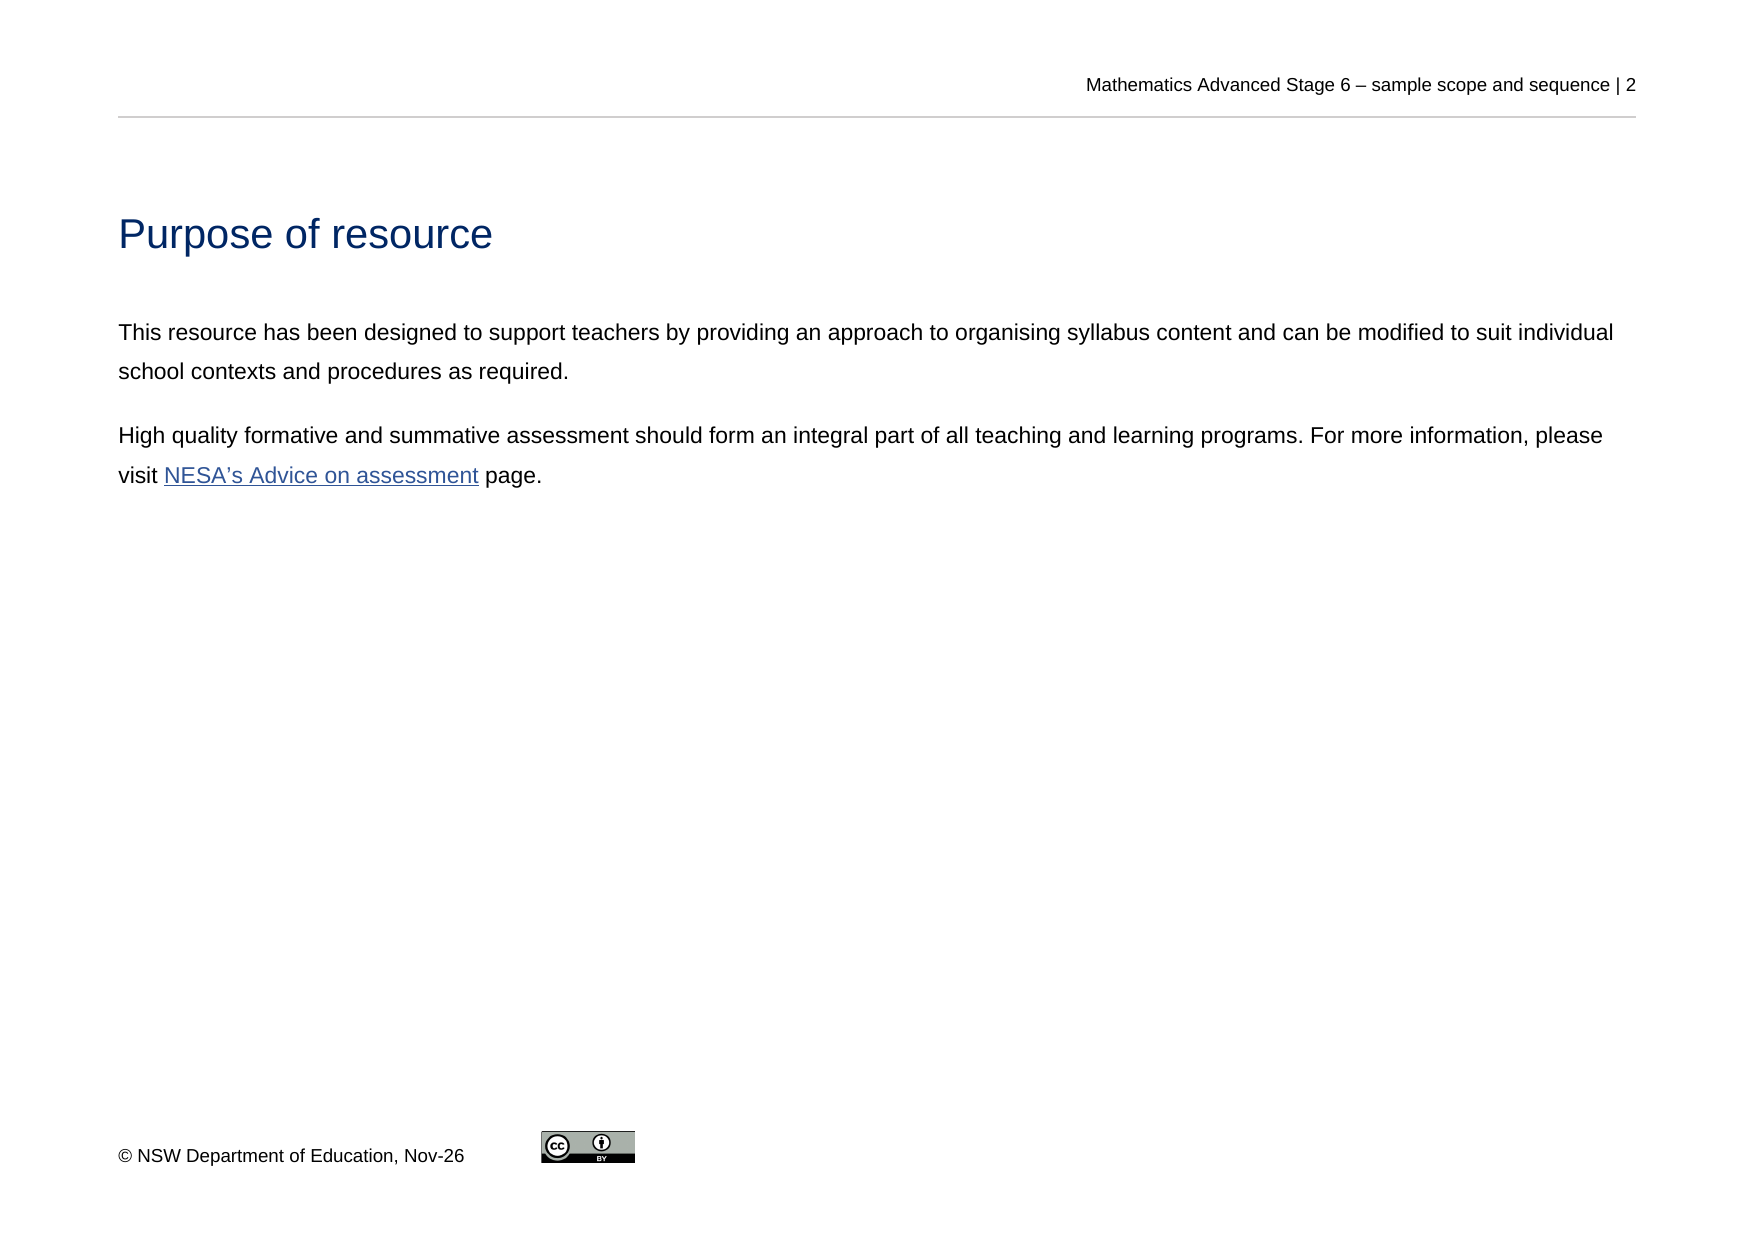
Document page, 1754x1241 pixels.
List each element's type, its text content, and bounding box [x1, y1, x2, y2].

picture [541, 1131, 635, 1163]
subtitle Purpose of resource [118, 209, 1636, 257]
text High quality formative and summative assessment should form an integral part of all teaching and learning programs. For more information, please visit NESA’s Advice on assessment page. [118, 422, 1636, 488]
text This resource has been designed to support teachers by providing an approach to organising syllabus content and can be modified to suit individual school contexts and procedures as required. [118, 318, 1636, 384]
